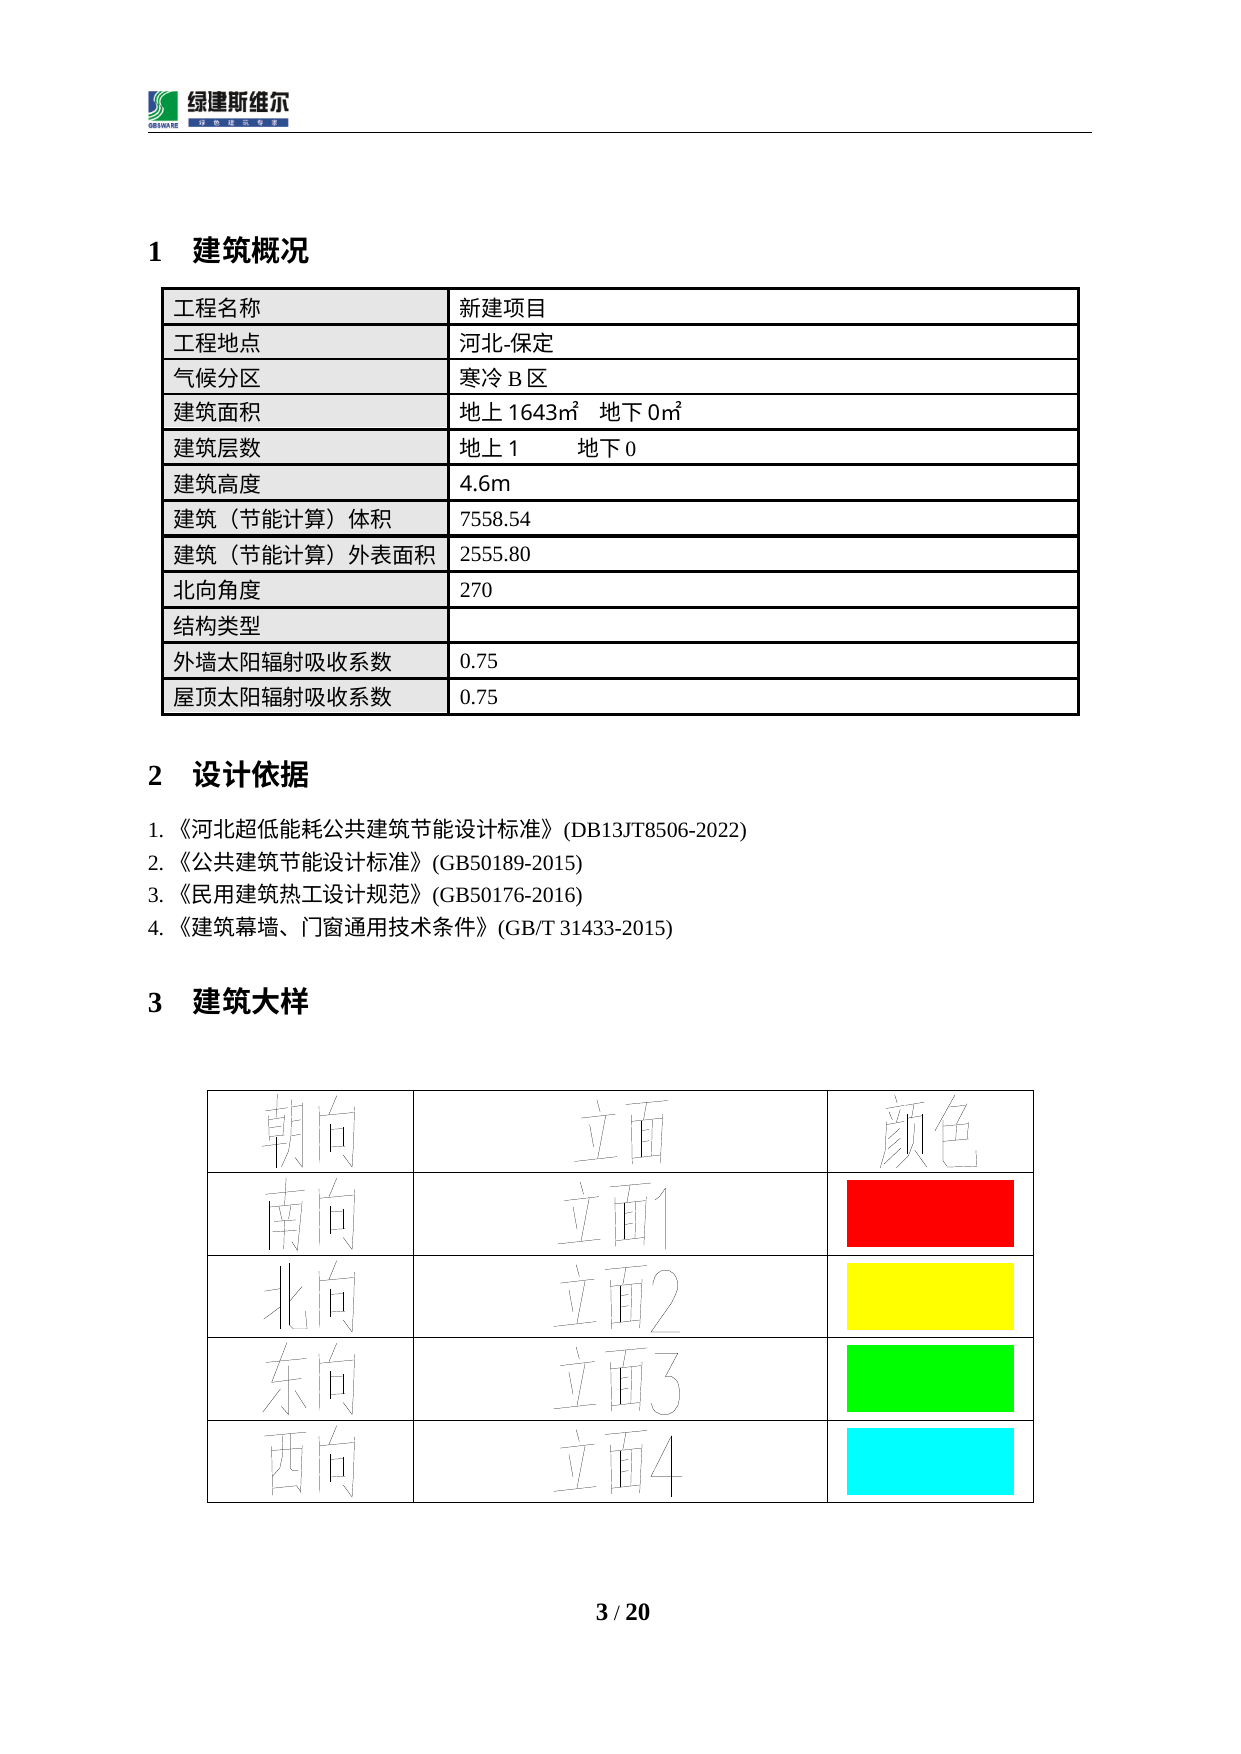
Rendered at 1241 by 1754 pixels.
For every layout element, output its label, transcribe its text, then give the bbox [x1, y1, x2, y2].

table_header 工程名称 [164, 290, 447, 323]
subtitle 建筑概况 [148, 216, 1092, 281]
table_cell 外墙太阳辐射吸收系数 [164, 644, 447, 677]
table_header 新建项目 [450, 290, 1077, 323]
table_cell 270 [450, 573, 1077, 606]
text 1. 《河北超低能耗公共建筑节能设计标准》(DB13JT8506-2022) [148, 812, 1092, 844]
table_cell 地上1643㎡ 地下0㎡ [450, 395, 1077, 427]
table_cell 建筑（节能计算）体积 [164, 502, 447, 534]
table_cell 屋顶太阳辐射吸收系数 [164, 680, 447, 712]
table_cell 0.75 [450, 680, 1077, 712]
table_cell [450, 609, 1077, 641]
text 4. 《建筑幕墙、门窗通用技术条件》(GB/T 31433-2015) [148, 909, 1092, 942]
table_cell 2555.80 [450, 538, 1077, 570]
table_cell 0.75 [450, 644, 1077, 677]
table_cell 工程地点 [164, 326, 447, 358]
text 3. 《民用建筑热工设计规范》(GB50176-2016) [148, 877, 1092, 909]
table_cell 7558.54 [450, 502, 1077, 534]
table_cell 建筑层数 [164, 431, 447, 463]
subtitle 设计依据 [148, 741, 1092, 806]
picture [147, 88, 290, 130]
table_cell 地上1 地下0 [450, 431, 1077, 463]
table_cell 4.6m [450, 466, 1077, 499]
table_cell 建筑高度 [164, 466, 447, 499]
text 2. 《公共建筑节能设计标准》(GB50189-2015) [148, 844, 1092, 877]
table_cell 建筑（节能计算）外表面积 [164, 538, 447, 570]
table_cell 结构类型 [164, 609, 447, 641]
table_cell 北向角度 [164, 573, 447, 606]
table_cell 建筑面积 [164, 395, 447, 427]
table_cell 气候分区 [164, 360, 447, 393]
table_cell 寒冷B区 [450, 360, 1077, 393]
subtitle 建筑大样 [148, 967, 1092, 1032]
table_cell 河北-保定 [450, 326, 1077, 358]
